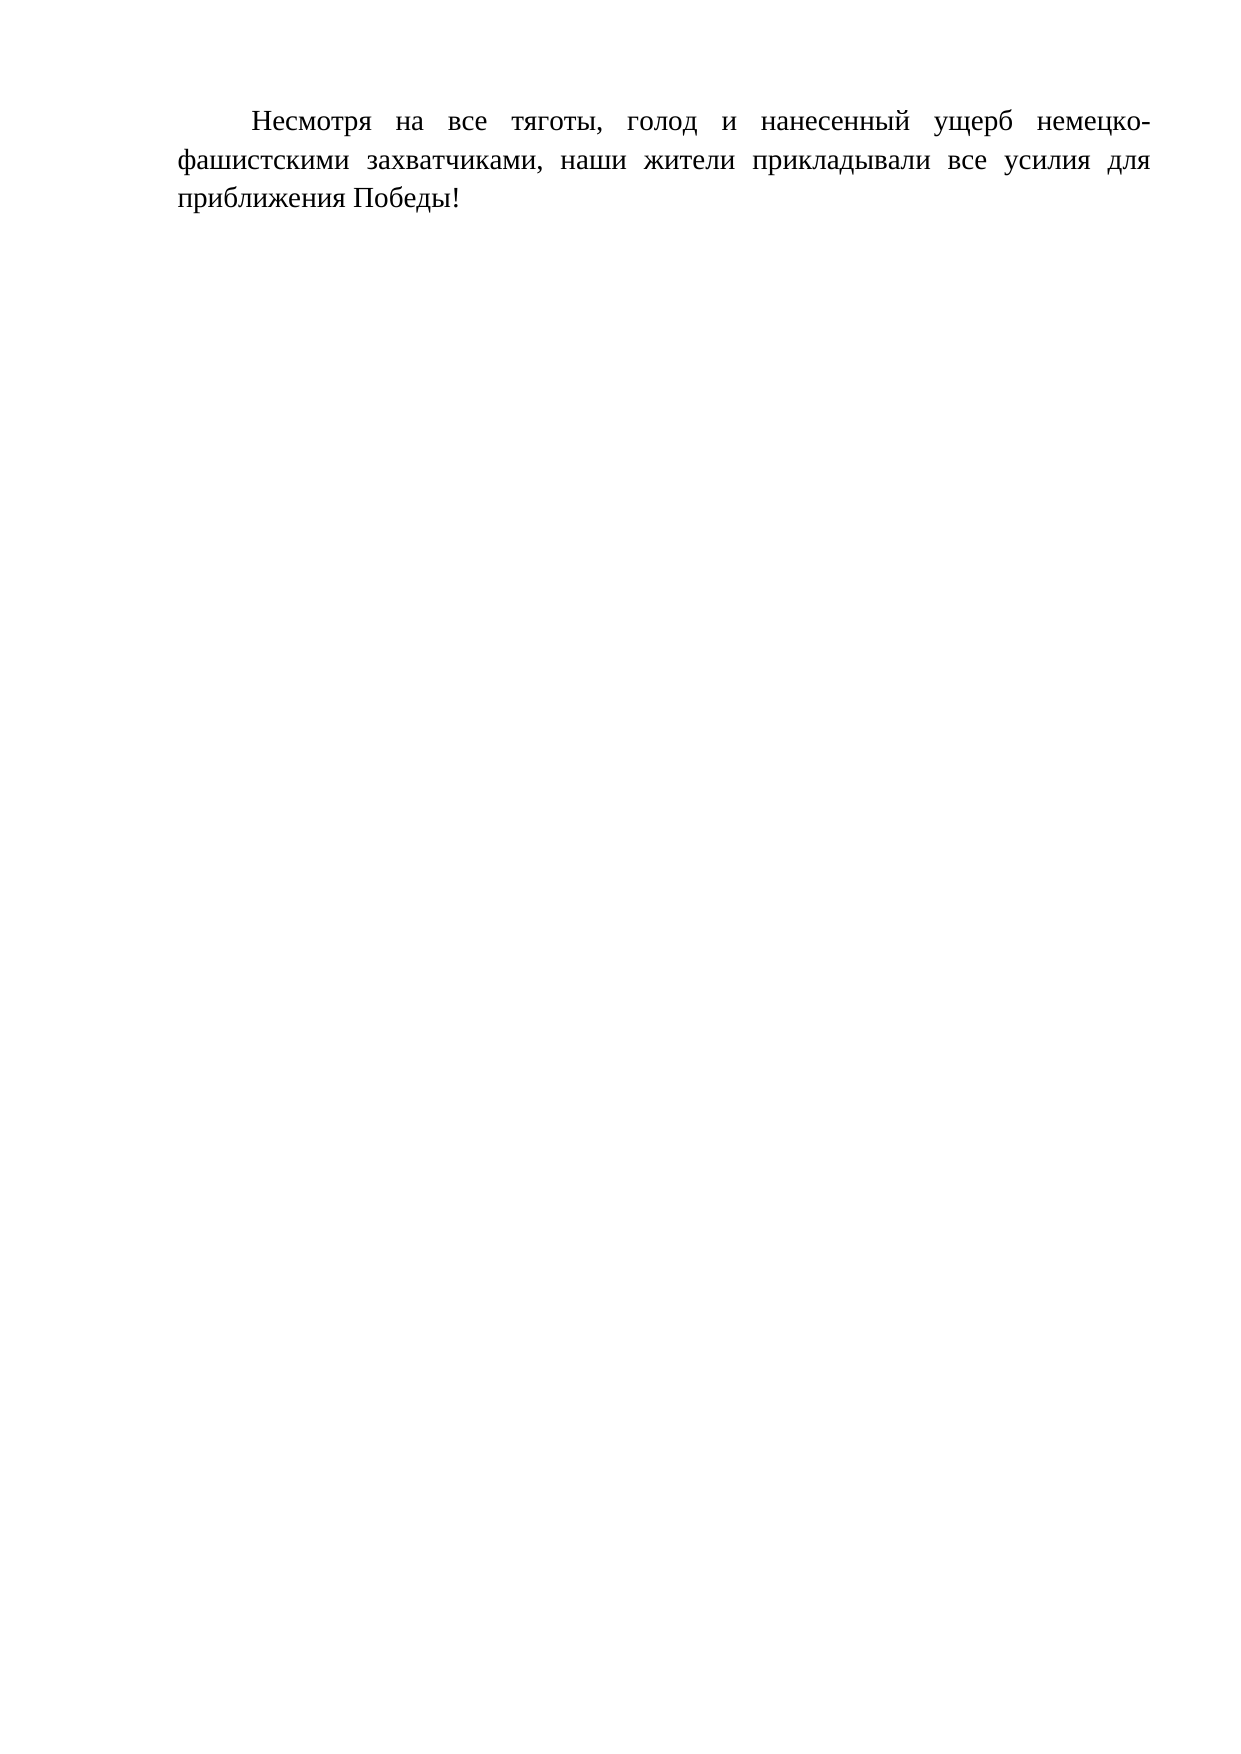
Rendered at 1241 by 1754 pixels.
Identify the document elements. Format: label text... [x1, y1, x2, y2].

text Несмотря на все тяготы, голод и нанесенный ущерб немецко-фашистскими захватчиками, наши жители прикладывали все усилия для приближения Победы! [177, 103, 1152, 214]
